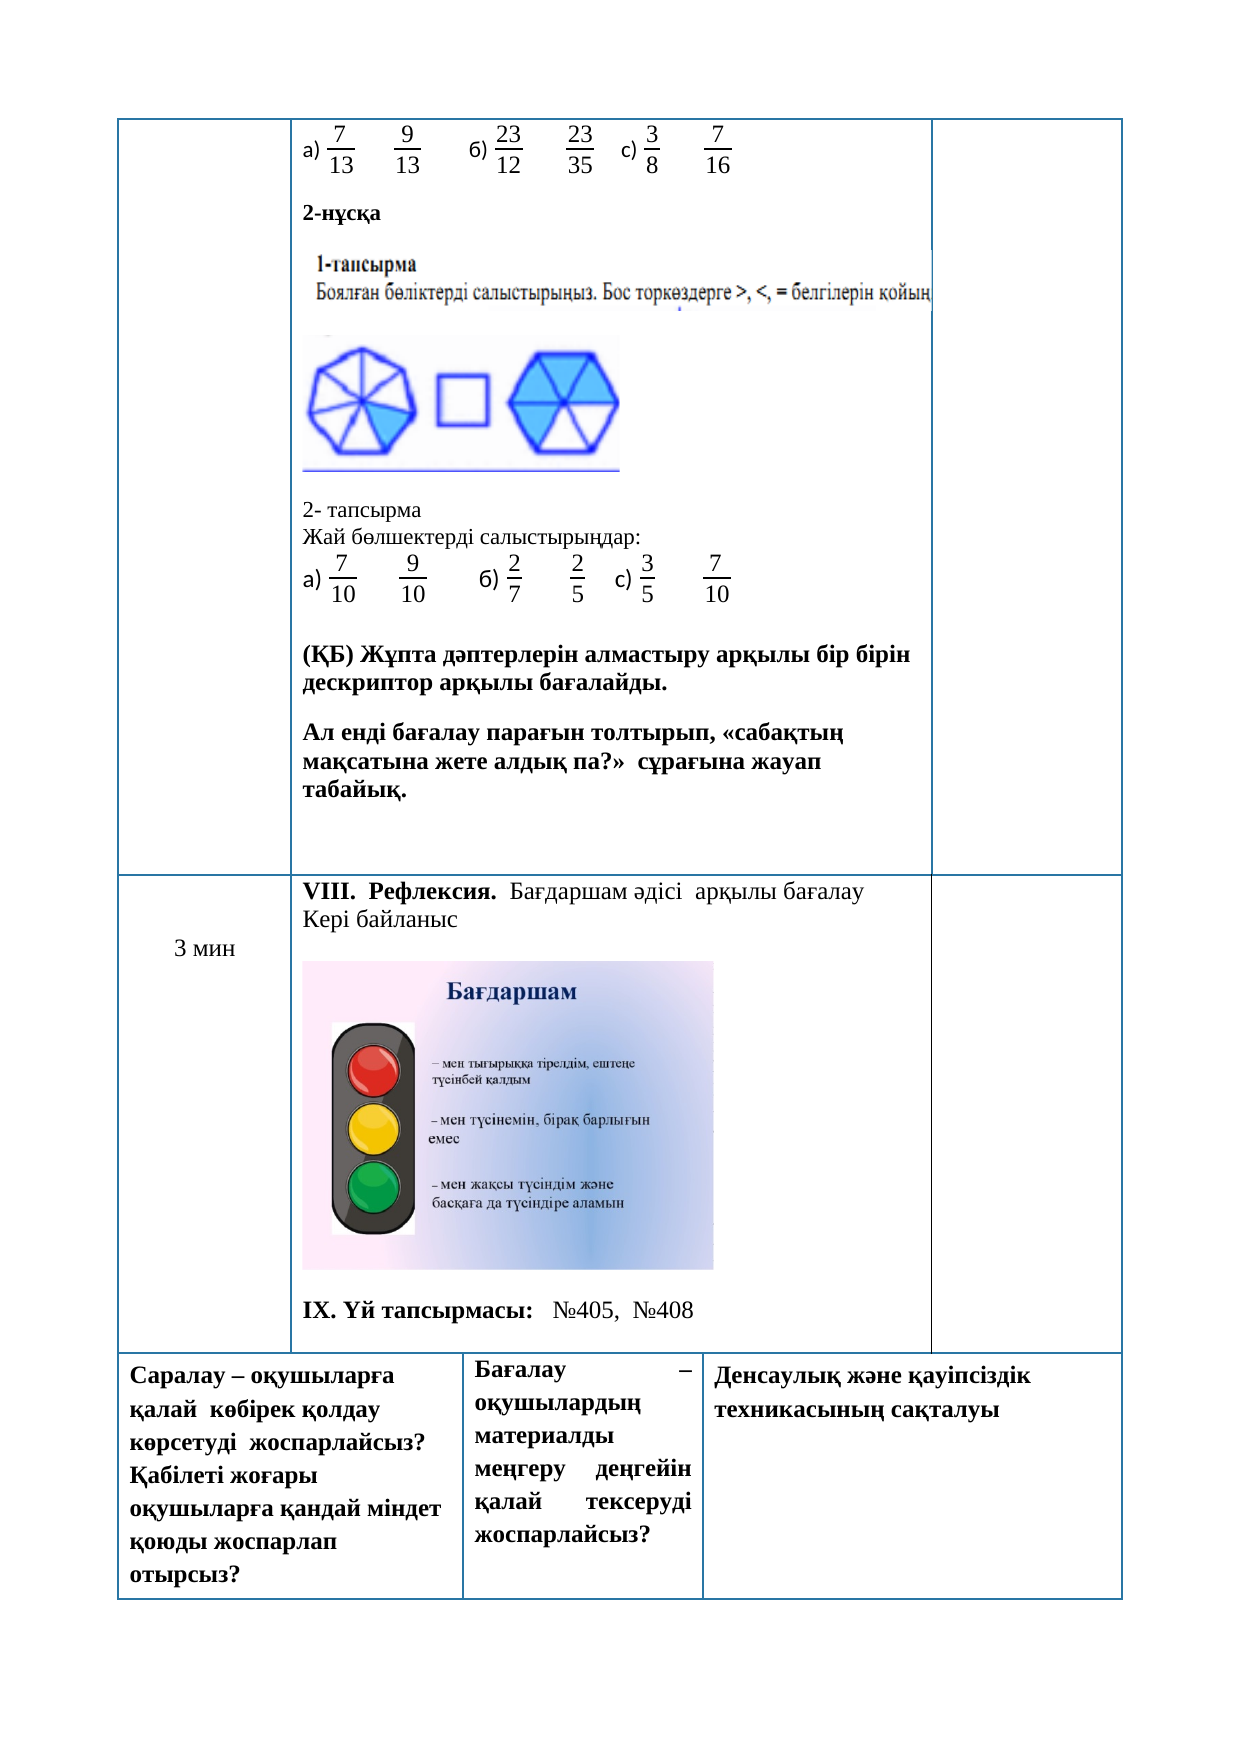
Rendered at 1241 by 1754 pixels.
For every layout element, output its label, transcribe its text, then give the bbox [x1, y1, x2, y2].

picture [302, 335, 620, 472]
table_cell Саралау – оқушыларға қалай көбірек қолдау көрсетуді жоспарлайсыз? Қабілеті жоғары оқушыларға қандай міндет қоюды жоспарлап отырсыз? [119, 1354, 462, 1598]
table_cell VIII. Рефлексия. Бағдаршам әдісі арқылы бағалау Кері байланыс IX. Үй тапсырмасы: №405, №408 [292, 876, 931, 1352]
picture [302, 961, 714, 1270]
table_cell Денсаулық және қауіпсіздік техникасының сақталуы [704, 1354, 1121, 1598]
picture [302, 250, 932, 311]
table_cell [933, 120, 1121, 874]
table_cell Бағалау – оқушылардың материалды меңгеру деңгейін қалай тексеруді жоспарлайсыз? [464, 1354, 702, 1598]
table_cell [292, 120, 931, 874]
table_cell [119, 120, 290, 874]
table_cell [932, 876, 1121, 1352]
table_cell 3 мин [119, 876, 290, 1352]
